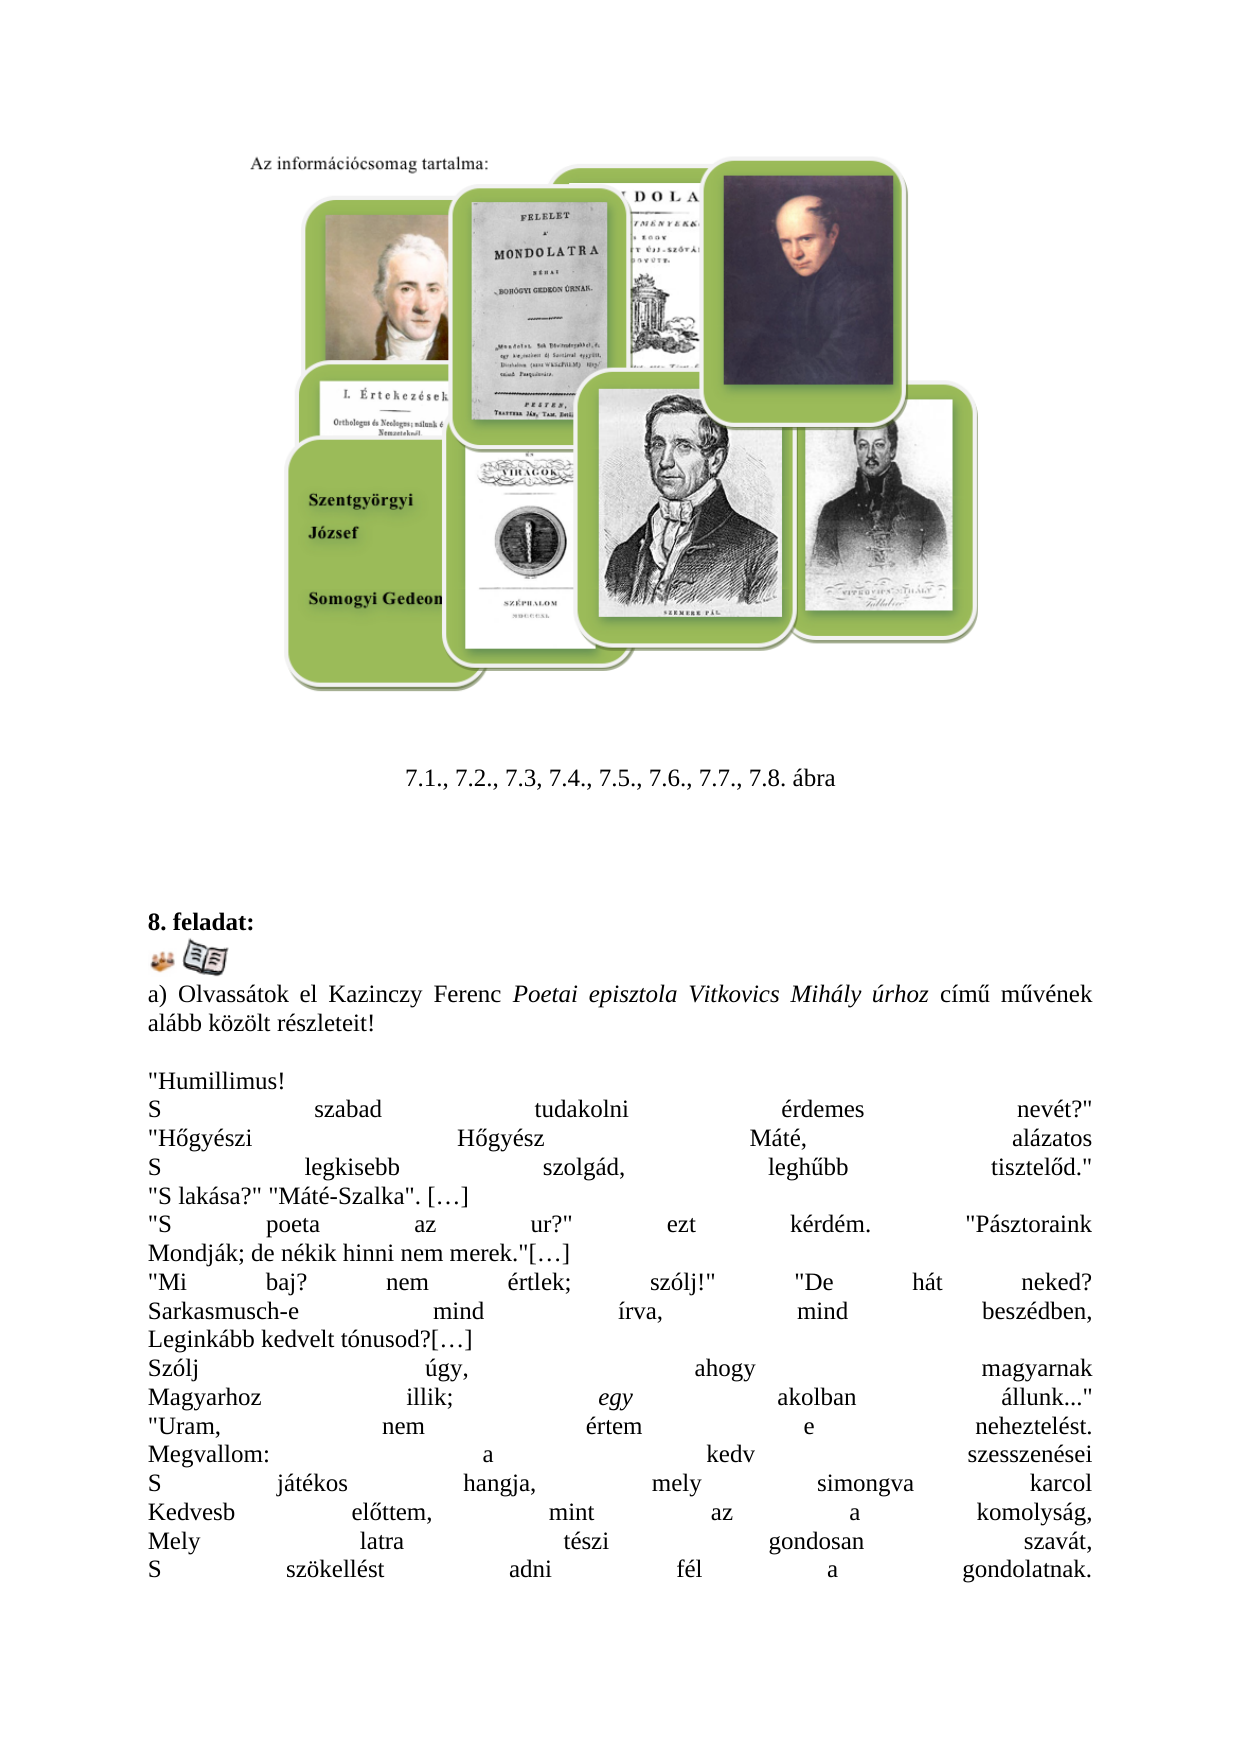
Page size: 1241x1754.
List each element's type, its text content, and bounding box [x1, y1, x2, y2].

text a) Olvassátok el Kazinczy Ferenc Poetai episztola Vitkovics Mihály úrhoz című művének alább közölt részleteit! [148, 979, 1093, 1037]
picture [245, 147, 995, 706]
text 7.1., 7.2., 7.3, 7.4., 7.5., 7.6., 7.7., 7.8. ábra [148, 763, 1093, 792]
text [148, 1353, 1093, 1583]
text "S poeta az ur?" ezt kérdém. "Pásztoraink Mondják; de nékik hinni nem merek."[…] [148, 1209, 1093, 1267]
text 8. feladat: [148, 907, 1093, 936]
picture [147, 935, 234, 980]
text "Mi baj? nem értlek; szólj!" "De hát neked? Sarkasmusch-e mind írva, mind beszédben, Leginkább kedvelt tónusod?[…] [148, 1267, 1093, 1353]
text "Humillimus! S szabad tudakolni érdemes nevét?" "Hőgyészi Hőgyész Máté, alázatos S legkisebb szolgád, leghűbb tisztelőd." "S lakása?" "Máté-Szalka". […] [148, 1066, 1093, 1209]
